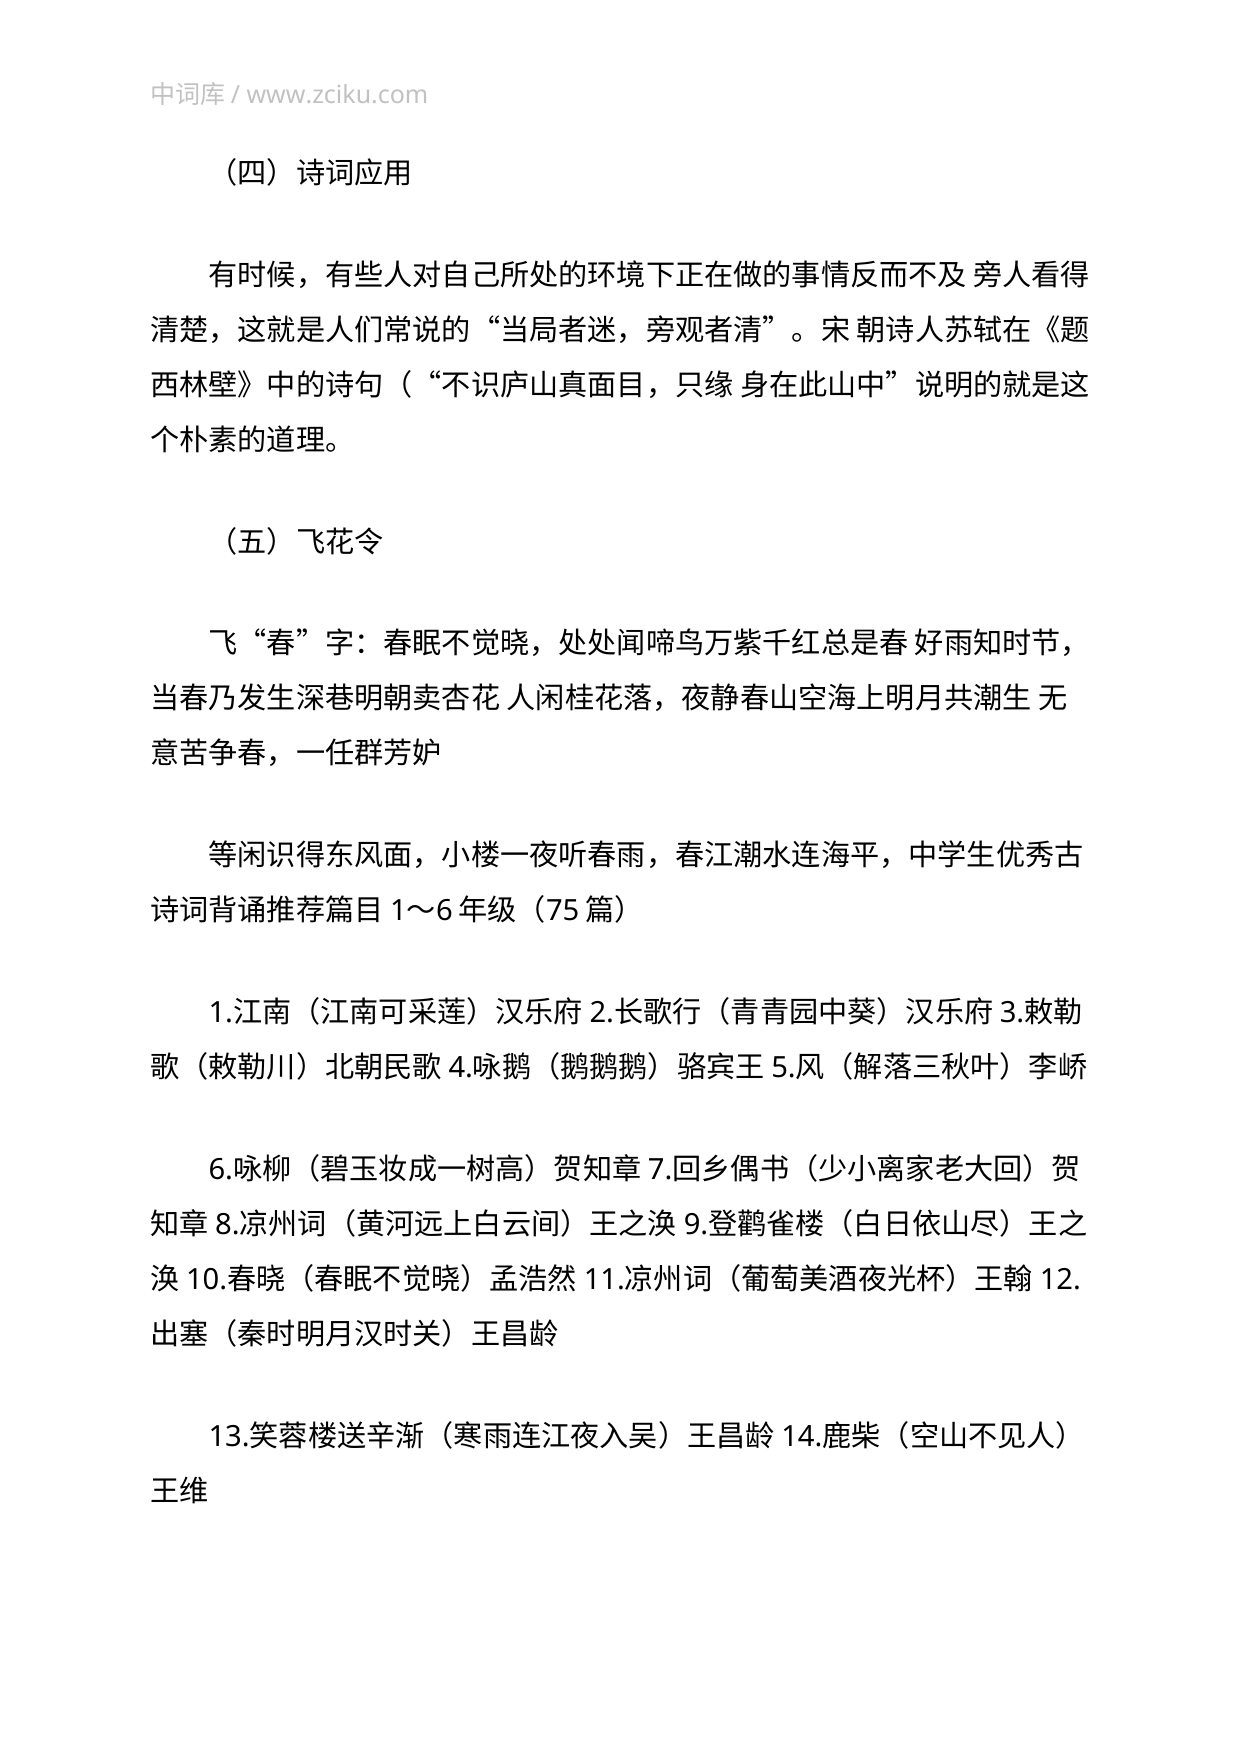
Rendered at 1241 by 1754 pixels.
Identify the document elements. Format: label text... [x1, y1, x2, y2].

text 等闲识得东风面，小楼一夜听春雨，春江潮水连海平，中学生优秀古诗词背诵推荐篇目 1〜6年级（75篇） [150, 832, 1090, 929]
text （五）飞花令 [150, 518, 1090, 561]
text 1.江南（江南可采莲）汉乐府 2.长歌行（青青园中葵）汉乐府 3.敕勒歌（敕勒川）北朝民歌 4.咏鹅（鹅鹅鹅）骆宾王 5.风（解落三秋叶）李峤 [150, 988, 1090, 1086]
text 飞“春”字：春眠不觉晓，处处闻啼鸟万紫千红总是春 好雨知时节，当春乃发生深巷明朝卖杏花 人闲桂花落，夜静春山空海上明月共潮生 无意苦争春，一任群芳妒 [150, 620, 1090, 772]
text 有时候，有些人对自己所处的环境下正在做的事情反而不及 旁人看得清楚，这就是人们常说的“当局者迷，旁观者清”。宋 朝诗人苏轼在《题西林壁》中的诗句（“不识庐山真面目，只缘 身在此山中”说明的就是这个朴素的道理。 [150, 252, 1090, 459]
text （四）诗词应用 [150, 150, 1090, 192]
text 13.笑蓉楼送辛渐（寒雨连江夜入吴）王昌龄 14.鹿柴（空山不见人）王维 [150, 1412, 1090, 1509]
text 6.咏柳（碧玉妆成一树高）贺知章 7.回乡偶书（少小离家老大回）贺知章 8.凉州词（黄河远上白云间）王之涣 9.登鹳雀楼（白日依山尽）王之涣 10.春晓（春眠不觉晓）孟浩然 11.凉州词（葡萄美酒夜光杯）王翰 12.出塞（秦时明月汉时关）王昌龄 [150, 1145, 1090, 1353]
